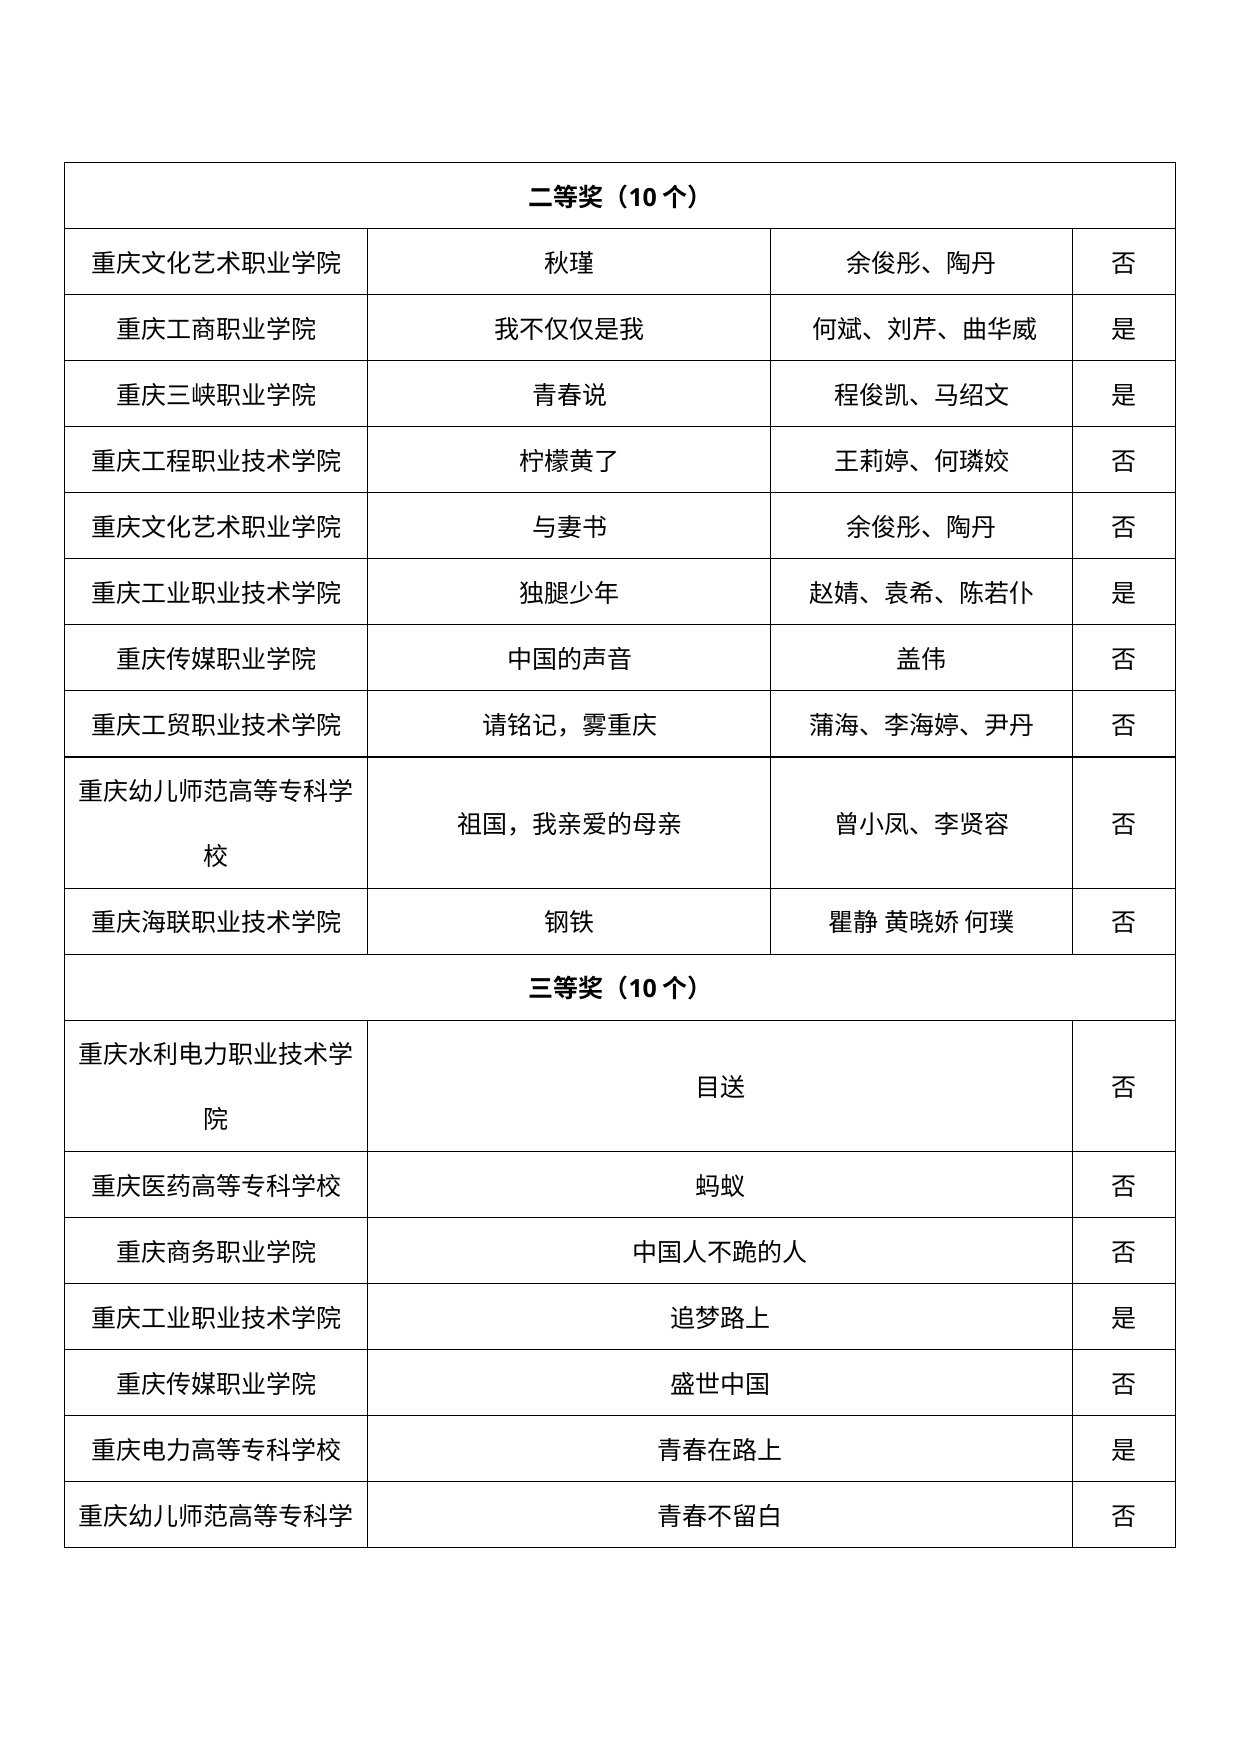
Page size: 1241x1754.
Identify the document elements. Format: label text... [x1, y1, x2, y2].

table_cell 重庆文化艺术职业学院 [65, 229, 367, 294]
table_cell 重庆传媒职业学院 [65, 625, 367, 690]
table_cell 否 [1073, 493, 1175, 558]
table_cell 重庆工程职业技术学院 [65, 427, 367, 492]
table_cell 我不仅仅是我 [368, 295, 770, 360]
table_cell 追梦路上 [368, 1284, 1072, 1349]
table_cell 余俊彤、陶丹 [771, 229, 1072, 294]
table_cell 重庆工商职业学院 [65, 295, 367, 360]
table_cell 瞿静 黄晓娇 何璞 [771, 889, 1072, 953]
table_cell 程俊凯、马绍文 [771, 361, 1072, 426]
table_cell 否 [1073, 691, 1175, 756]
table_cell 重庆海联职业技术学院 [65, 889, 367, 953]
table_cell 秋瑾 [368, 229, 770, 294]
table_cell 是 [1073, 1416, 1175, 1481]
table_cell 钢铁 [368, 889, 770, 953]
table_cell 重庆工业职业技术学院 [65, 559, 367, 624]
table_cell 祖国，我亲爱的母亲 [368, 758, 770, 887]
table_cell 独腿少年 [368, 559, 770, 624]
table_cell 曾小凤、李贤容 [771, 758, 1072, 887]
table_cell 否 [1073, 1482, 1175, 1547]
table_cell 重庆医药高等专科学校 [65, 1152, 367, 1217]
table_cell 二等奖（10个） [65, 163, 1175, 228]
table_cell 重庆幼儿师范高等专科学校 [65, 1482, 367, 1547]
table_cell 中国人不跪的人 [368, 1218, 1072, 1283]
table_cell 柠檬黄了 [368, 427, 770, 492]
table_cell 青春说 [368, 361, 770, 426]
table_cell 请铭记，雾重庆 [368, 691, 770, 756]
table_cell 盛世中国 [368, 1350, 1072, 1415]
table_cell 否 [1073, 229, 1175, 294]
table_cell 否 [1073, 1152, 1175, 1217]
table_cell 是 [1073, 295, 1175, 360]
table_cell 否 [1073, 1350, 1175, 1415]
table_cell 是 [1073, 1284, 1175, 1349]
table_cell 目送 [368, 1021, 1072, 1151]
table_cell 重庆幼儿师范高等专科学校 [65, 758, 367, 887]
table_cell 重庆电力高等专科学校 [65, 1416, 367, 1481]
table_cell 否 [1073, 1021, 1175, 1151]
table_cell 何斌、刘芹、曲华威 [771, 295, 1072, 360]
table_cell 赵婧、袁希、陈若仆 [771, 559, 1072, 624]
table_cell 重庆传媒职业学院 [65, 1350, 367, 1415]
table_cell 否 [1073, 1218, 1175, 1283]
table_cell 否 [1073, 427, 1175, 492]
table_cell 是 [1073, 559, 1175, 624]
table_cell 中国的声音 [368, 625, 770, 690]
table_cell 三等奖（10个） [65, 955, 1175, 1019]
table_cell 青春在路上 [368, 1416, 1072, 1481]
table_cell 余俊彤、陶丹 [771, 493, 1072, 558]
table_cell 王莉婷、何璘姣 [771, 427, 1072, 492]
table_cell 蚂蚁 [368, 1152, 1072, 1217]
table_cell 重庆水利电力职业技术学院 [65, 1021, 367, 1151]
table_cell 与妻书 [368, 493, 770, 558]
table_cell 盖伟 [771, 625, 1072, 690]
table_cell 否 [1073, 758, 1175, 887]
table_cell 重庆三峡职业学院 [65, 361, 367, 426]
table_cell 重庆商务职业学院 [65, 1218, 367, 1283]
table_cell 重庆工贸职业技术学院 [65, 691, 367, 756]
table_cell 重庆工业职业技术学院 [65, 1284, 367, 1349]
table_cell 否 [1073, 625, 1175, 690]
table_cell 蒲海、李海婷、尹丹 [771, 691, 1072, 756]
table_cell 重庆文化艺术职业学院 [65, 493, 367, 558]
table_cell 是 [1073, 361, 1175, 426]
table_cell 否 [1073, 889, 1175, 953]
table_cell 青春不留白 [368, 1482, 1072, 1547]
